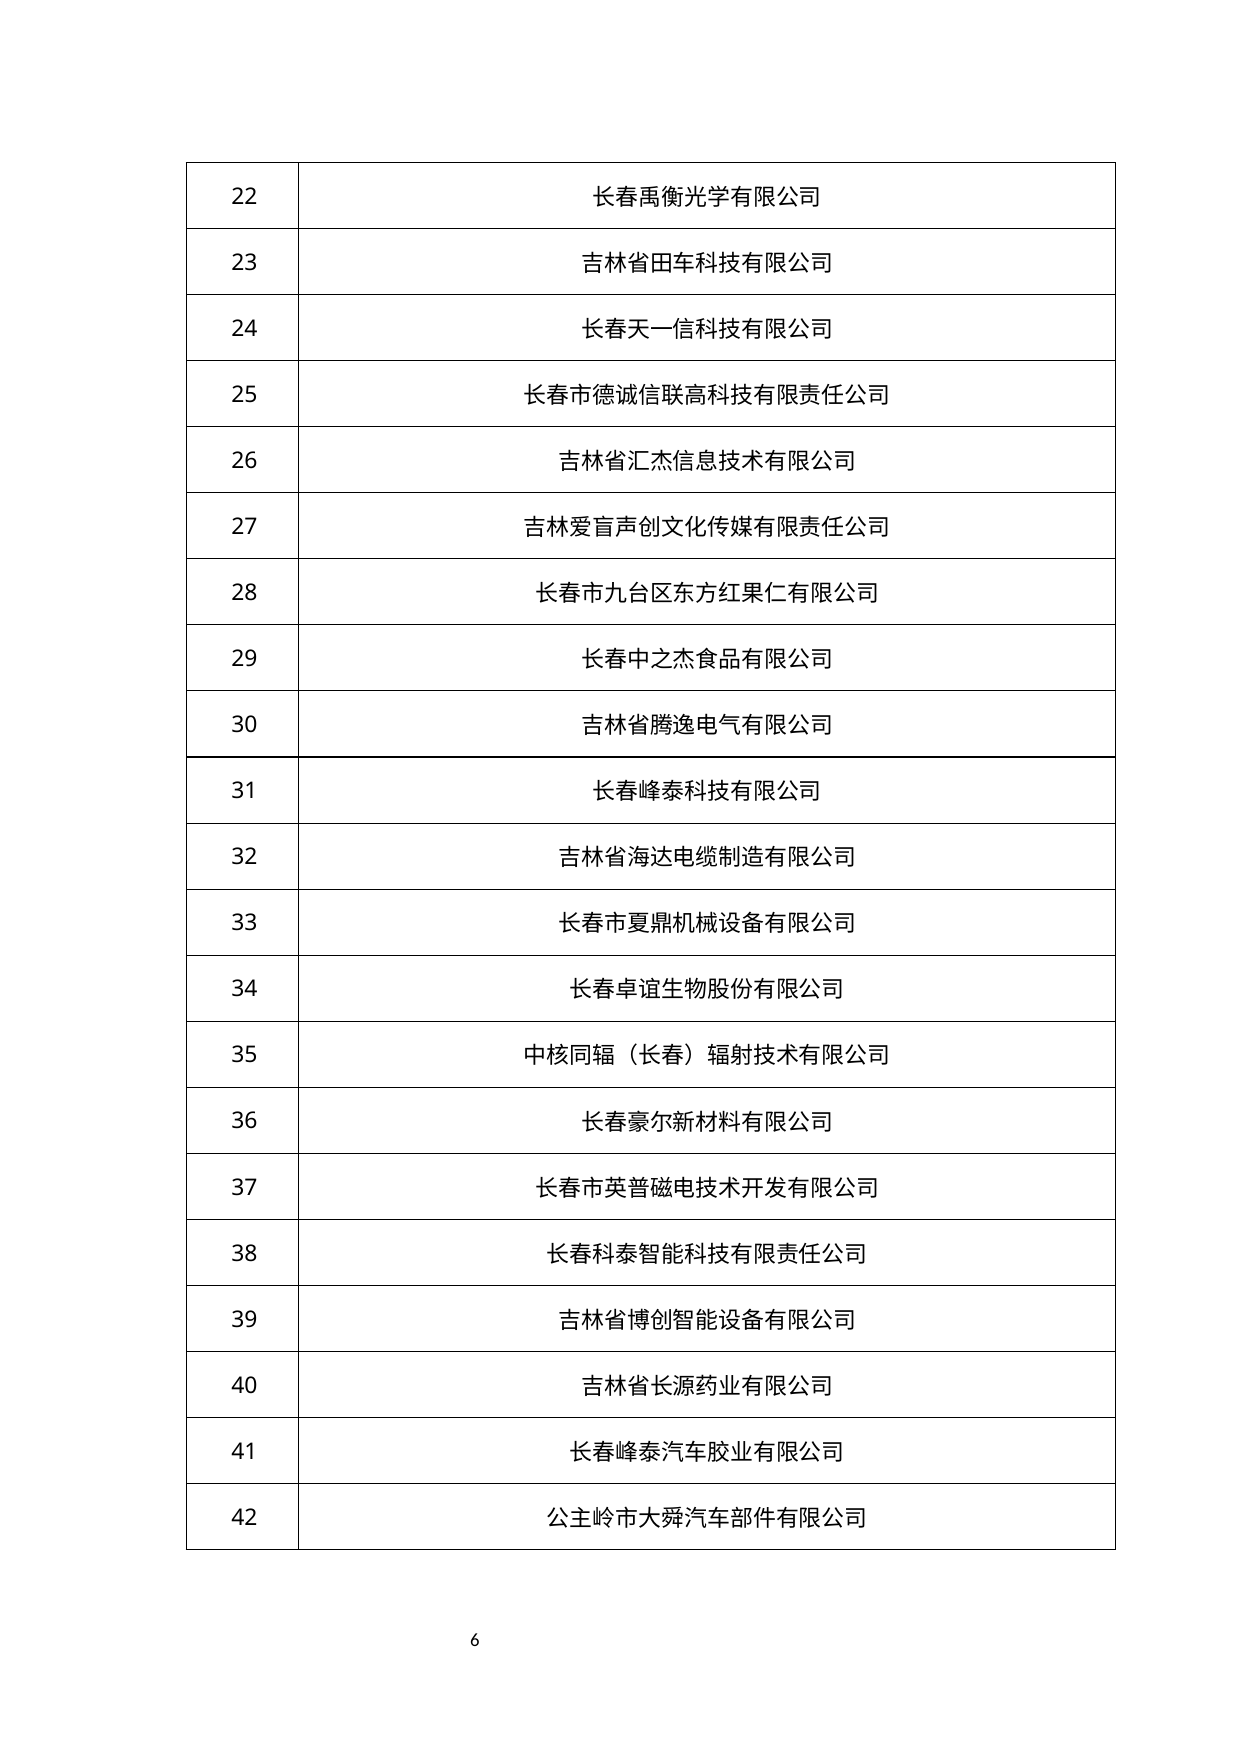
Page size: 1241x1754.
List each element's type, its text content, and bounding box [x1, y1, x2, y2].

table_cell 中核同辐（长春）辐射技术有限公司 [299, 1022, 1115, 1087]
table_cell [187, 1418, 298, 1483]
table_cell 长春豪尔新材料有限公司 [299, 1088, 1115, 1153]
table_cell 吉林省田车科技有限公司 [299, 229, 1115, 294]
table_cell 吉林省海达电缆制造有限公司 [299, 824, 1115, 888]
table_cell [187, 890, 298, 954]
table_cell 吉林省长源药业有限公司 [299, 1352, 1115, 1417]
table_cell [187, 1154, 298, 1219]
table_cell 吉林爱盲声创文化传媒有限责任公司 [299, 493, 1115, 558]
table_cell 长春禹衡光学有限公司 [299, 163, 1115, 228]
table_cell [187, 1088, 298, 1153]
table_cell 长春科泰智能科技有限责任公司 [299, 1220, 1115, 1285]
table_cell 公主岭市大舜汽车部件有限公司 [299, 1484, 1115, 1549]
table_cell [187, 625, 298, 690]
table_cell [187, 559, 298, 624]
table_cell [187, 824, 298, 888]
table_cell 长春天一信科技有限公司 [299, 295, 1115, 360]
table_cell [187, 1022, 298, 1087]
table_cell [187, 229, 298, 294]
table_cell 长春市英普磁电技术开发有限公司 [299, 1154, 1115, 1219]
table_cell [187, 295, 298, 360]
table_cell [187, 361, 298, 426]
table_cell 吉林省汇杰信息技术有限公司 [299, 427, 1115, 492]
table_cell [187, 1484, 298, 1549]
table_cell 长春市夏鼎机械设备有限公司 [299, 890, 1115, 954]
table_cell [187, 427, 298, 492]
table_cell [187, 493, 298, 558]
table_cell 吉林省腾逸电气有限公司 [299, 691, 1115, 756]
table_cell 长春卓谊生物股份有限公司 [299, 956, 1115, 1021]
table_cell 长春峰泰汽车胶业有限公司 [299, 1418, 1115, 1483]
table_cell [187, 1220, 298, 1285]
table_cell [187, 691, 298, 756]
table_cell 长春市德诚信联高科技有限责任公司 [299, 361, 1115, 426]
table_cell [187, 1286, 298, 1351]
table_cell [187, 956, 298, 1021]
table_cell 长春峰泰科技有限公司 [299, 758, 1115, 822]
table_cell [187, 1352, 298, 1417]
table_cell [187, 163, 298, 228]
table_cell 长春中之杰食品有限公司 [299, 625, 1115, 690]
table_cell 吉林省博创智能设备有限公司 [299, 1286, 1115, 1351]
table_cell 长春市九台区东方红果仁有限公司 [299, 559, 1115, 624]
table_cell [187, 758, 298, 822]
